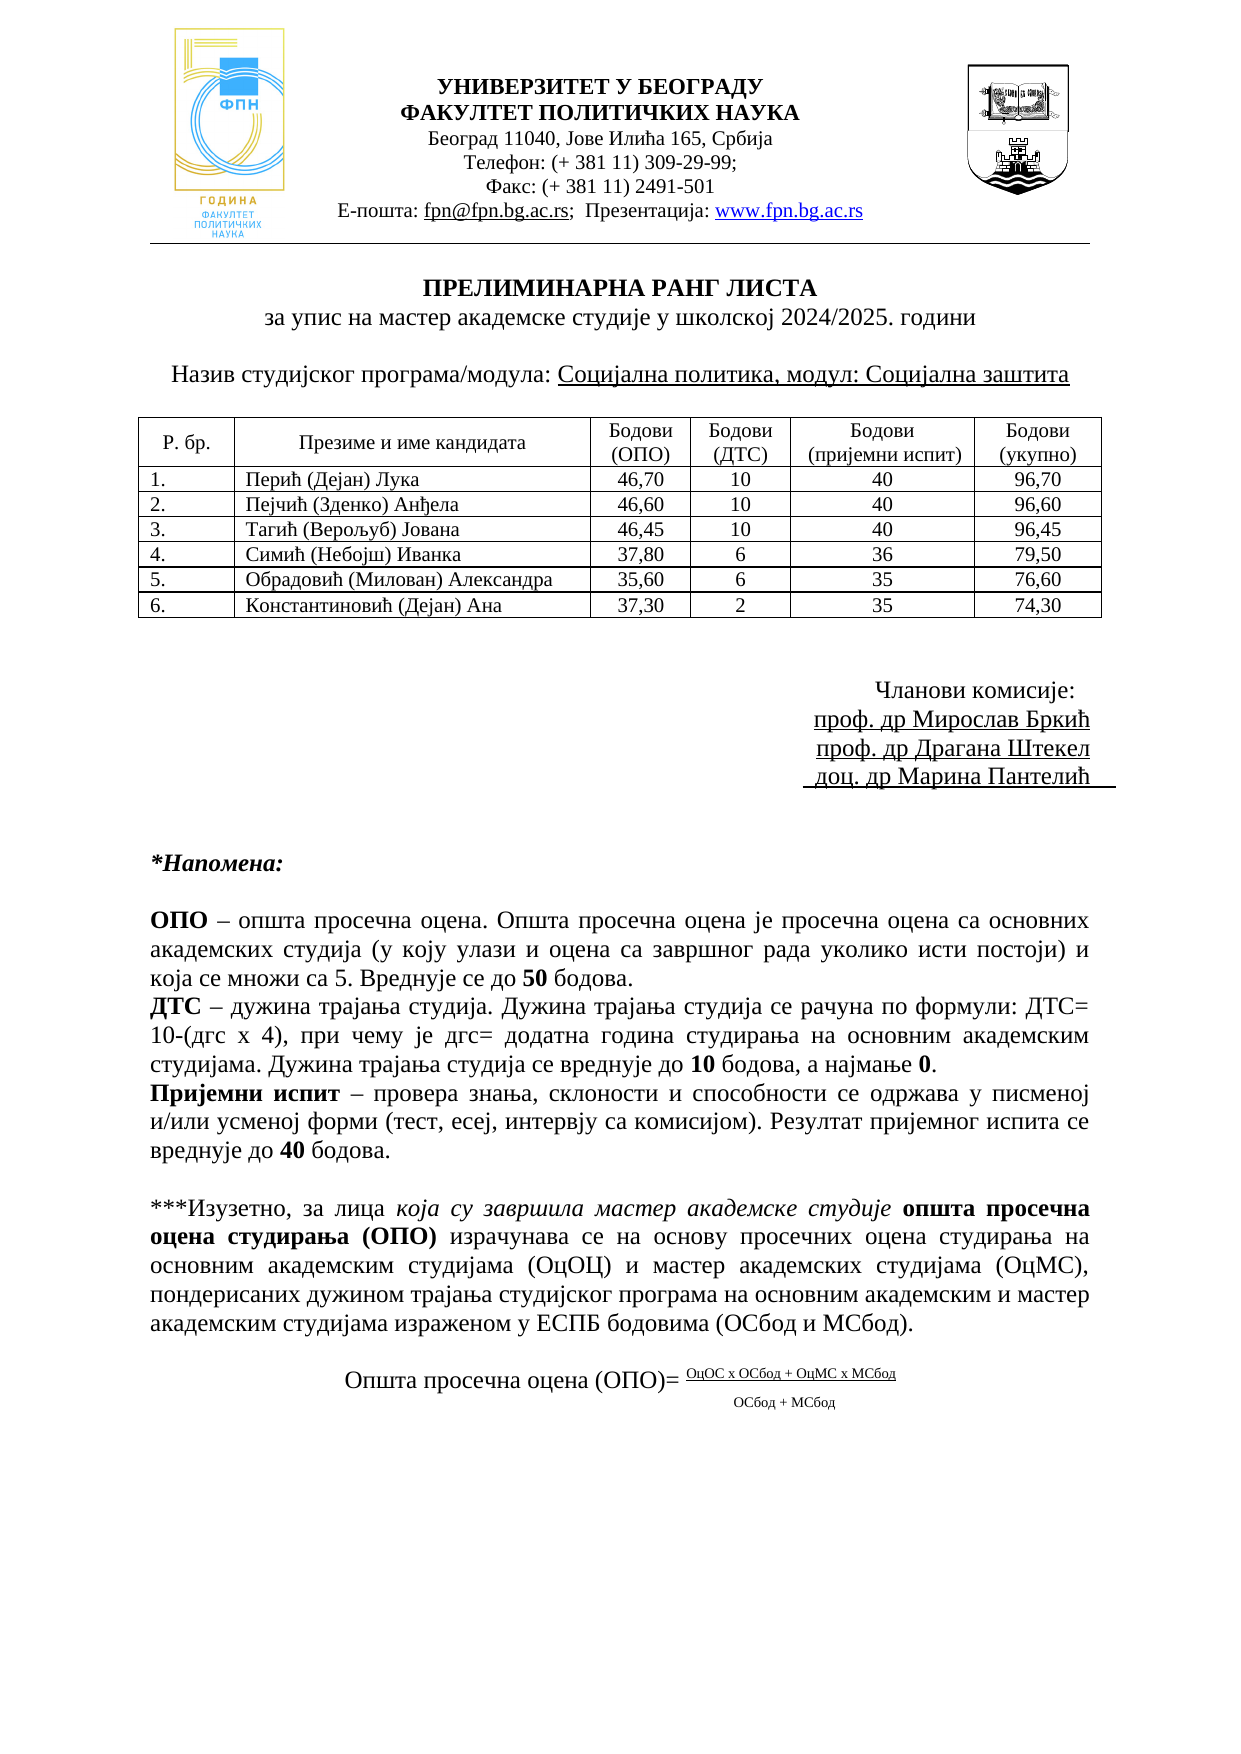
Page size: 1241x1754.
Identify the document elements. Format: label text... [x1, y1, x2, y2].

table_cell 46,60 [591, 492, 690, 516]
table_cell 40 [791, 517, 974, 541]
table_cell 5. [139, 568, 234, 591]
table_cell Тагић (Верољуб) Јована [235, 517, 590, 541]
table_cell 10 [691, 492, 790, 516]
table_cell 37,80 [591, 542, 690, 566]
table_header Бодови (пријемни испит) [791, 418, 974, 466]
table_cell 6 [691, 542, 790, 566]
table_header Бодови (ДТС) [691, 418, 790, 466]
text *Напомена: [150, 848, 1090, 876]
text проф. др Драгана Штекел [150, 733, 1090, 761]
text Назив студијског програма/модула: Социјална политика, модул: Социјална заштита [150, 359, 1090, 388]
table_cell 6. [139, 593, 234, 617]
table_cell 35 [791, 593, 974, 617]
table_cell 74,30 [975, 593, 1101, 617]
text ОПО – општа просечна оцена. Општа просечна оцена је просечна оцена са основних академских студија (у коју улази и оцена са завршног рада уколико исти постоји) и која се множи са 5. Вреднује се до 50 бодова. [150, 905, 1090, 991]
table_cell 35 [791, 568, 974, 591]
text Пријемни испит – провера знања, склоности и способности се одржава у писменој и/или усменој форми (тест, есеј, интервју са комисијом). Резултат пријемног испита се вреднује до 40 бодова. [150, 1078, 1090, 1164]
text проф. др Мирослав Бркић [150, 704, 1090, 733]
table_cell 46,70 [591, 467, 690, 491]
table_cell 79,50 [975, 542, 1101, 566]
table_header Р. бр. [139, 418, 234, 466]
table_cell Пејчић (Зденко) Анђела [235, 492, 590, 516]
text Чланови комисије: [150, 675, 1090, 704]
table_cell 40 [791, 492, 974, 516]
text Општа просечна оцена (ОПО)= ОцОС x ОСбод + ОцМС x МСбод [150, 1365, 1090, 1394]
table_cell 96,45 [975, 517, 1101, 541]
text доц. др Марина Пантелић [150, 761, 1090, 790]
table_header Презиме и име кандидата [235, 418, 590, 466]
table_cell 2 [691, 593, 790, 617]
text ПРЕЛИМИНАРНА РАНГ ЛИСТА [150, 273, 1090, 302]
table_cell 76,60 [975, 568, 1101, 591]
table_cell 37,30 [591, 593, 690, 617]
text ДТС – дужина трајања студија. Дужина трајања студија се рачуна по формули: ДТС= 10-(дгс x 4), при чему је дгс= додатна година студирања на основним академским студијама. Дужина трајања студија се вреднује до 10 бодова, а најмање 0. [150, 991, 1090, 1078]
table_cell 46,45 [591, 517, 690, 541]
text ОСбод + МСбод [450, 1394, 1090, 1423]
table_cell Константиновић (Дејан) Ана [235, 593, 590, 617]
table_header Бодови (ОПО) [591, 418, 690, 466]
table_cell Обрадовић (Милован) Александра [235, 568, 590, 591]
table_cell 96,70 [975, 467, 1101, 491]
text за упис на мастер академске студије у школској 2024/2025. години [150, 302, 1090, 331]
table_header Бодови (укупно) [975, 418, 1101, 466]
table_cell 96,60 [975, 492, 1101, 516]
table_cell 2. [139, 492, 234, 516]
table_cell Перић (Дејан) Лука [235, 467, 590, 491]
table_cell 40 [791, 467, 974, 491]
table_cell 10 [691, 467, 790, 491]
table_cell 36 [791, 542, 974, 566]
table_cell 3. [139, 517, 234, 541]
table_cell 10 [691, 517, 790, 541]
table_cell 35,60 [591, 568, 690, 591]
table_cell 4. [139, 542, 234, 566]
picture [172, 26, 286, 239]
table_cell Симић (Небојш) Иванка [235, 542, 590, 566]
text ***Изузетно, за лица која су завршила мастер академске студије општа просечна оцена студирања (ОПО) израчунава се на основу просечних оцена студирања на основним академским студијама (ОцОЦ) и мастер академских студијама (ОцМС), пондерисаних дужином трајања студијског програма на основним академским и мастер академским студијама израженом у ЕСПБ бодовима (ОСбод и МСбод). [150, 1193, 1090, 1336]
table_cell 1. [139, 467, 234, 491]
table_cell 6 [691, 568, 790, 591]
